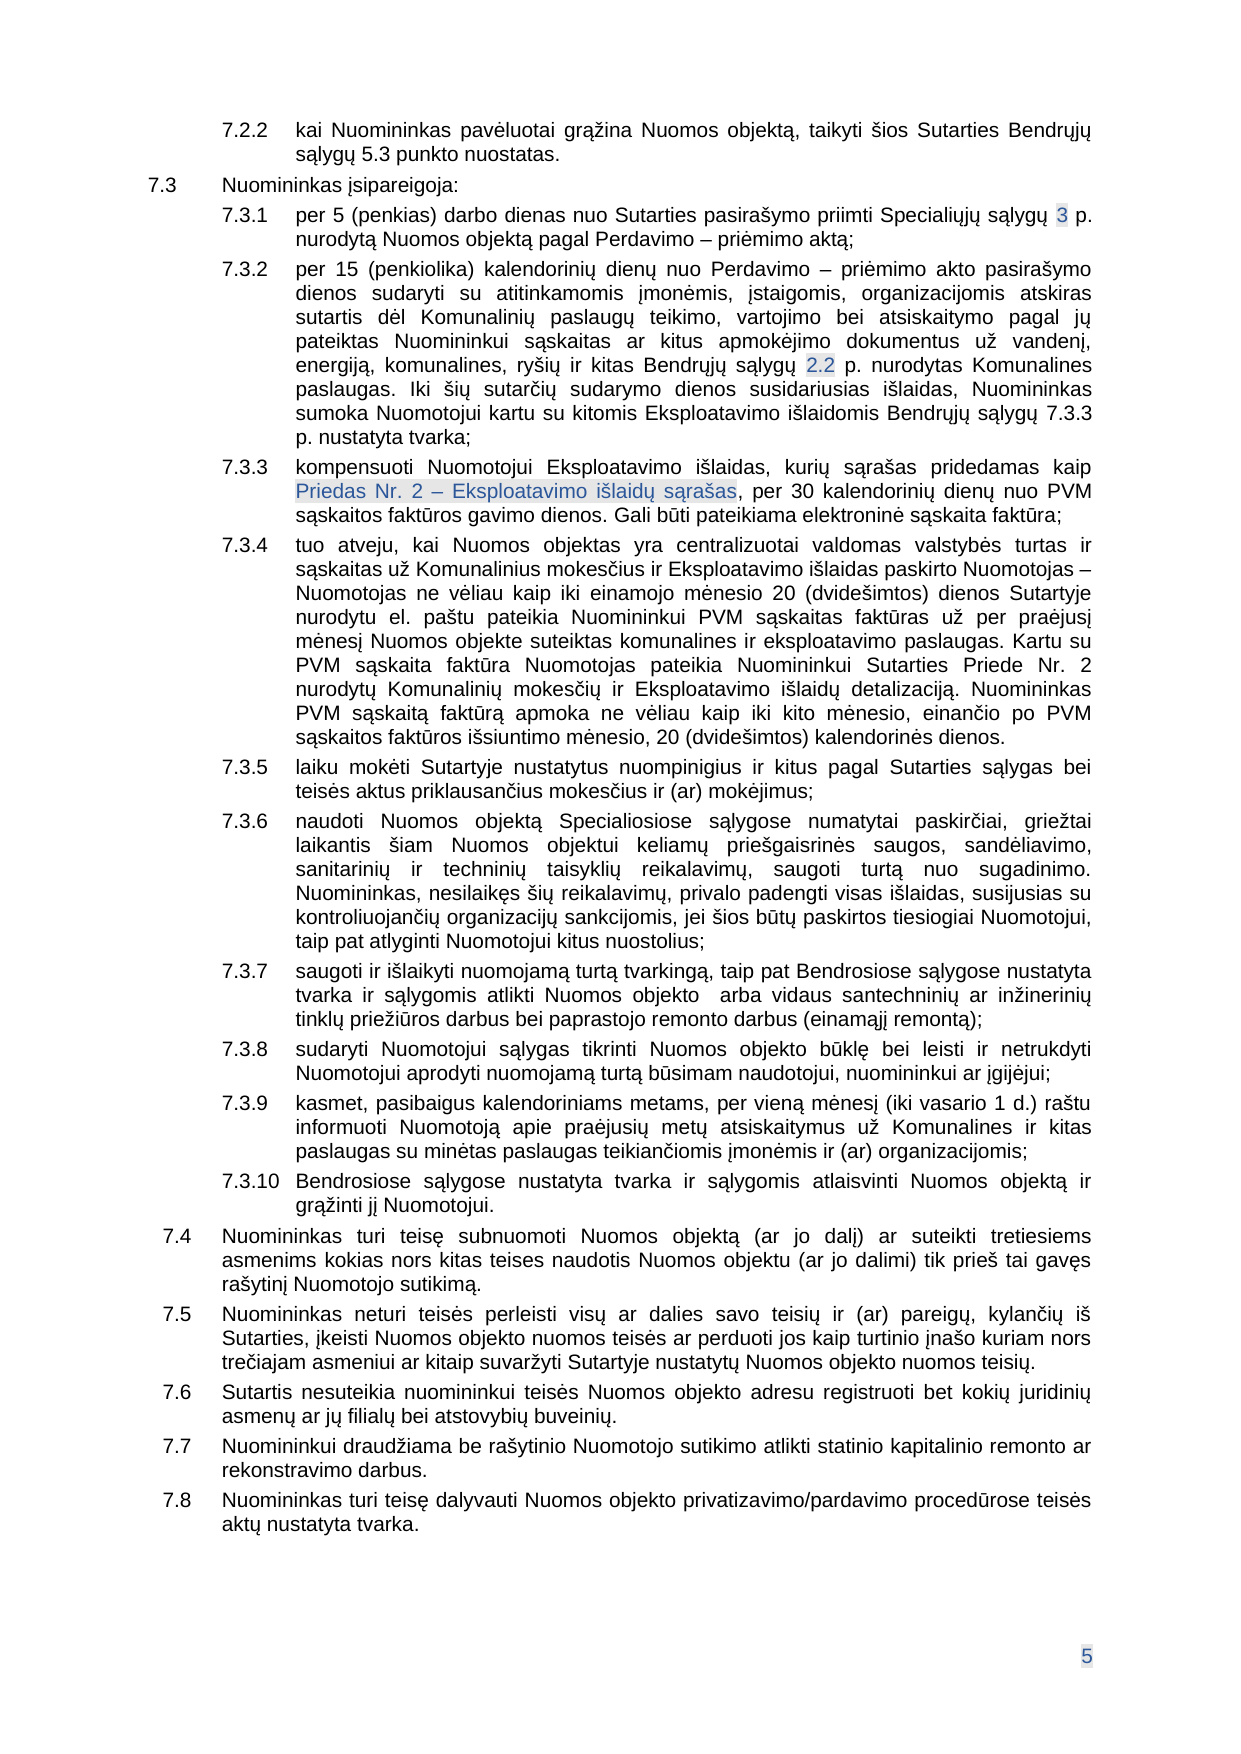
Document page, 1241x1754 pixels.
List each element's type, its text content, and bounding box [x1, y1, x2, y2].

subtitle per 15 (penkiolika) kalendorinių dienų nuo Perdavimo – priėmimo akto pasirašymo dienos sudaryti su atitinkamomis įmonėmis, įstaigomis, organizacijomis atskiras sutartis dėl Komunalinių paslaugų teikimo, vartojimo bei atsiskaitymo pagal jų pateiktas Nuomininkui sąskaitas ar kitus apmokėjimo dokumentus už vandenį, energiją, komunalines, ryšių ir kitas Bendrųjų sąlygų 2.2 p. nurodytas Komunalines paslaugas. Iki šių sutarčių sudarymo dienos susidariusias išlaidas, Nuomininkas sumoka Nuomotojui kartu su kitomis Eksploatavimo išlaidomis Bendrųjų sąlygų 7.3.3 p. nustatyta tvarka; [222, 257, 1092, 448]
subtitle kai Nuomininkas pavėluotai grąžina Nuomos objektą, taikyti šios Sutarties Bendrųjų sąlygų 5.3 punkto nuostatas. [222, 118, 1092, 166]
subtitle kasmet, pasibaigus kalendoriniams metams, per vieną mėnesį (iki vasario 1 d.) raštu informuoti Nuomotoją apie praėjusių metų atsiskaitymus už Komunalines ir kitas paslaugas su minėtas paslaugas teikiančiomis įmonėmis ir (ar) organizacijomis; [222, 1091, 1092, 1163]
subtitle naudoti Nuomos objektą Specialiosiose sąlygose numatytai paskirčiai, griežtai laikantis šiam Nuomos objektui keliamų priešgaisrinės saugos, sandėliavimo, sanitarinių ir techninių taisyklių reikalavimų, saugoti turtą nuo sugadinimo. Nuomininkas, nesilaikęs šių reikalavimų, privalo padengti visas išlaidas, susijusias su kontroliuojančių organizacijų sankcijomis, jei šios būtų paskirtos tiesiogiai Nuomotojui, taip pat atlyginti Nuomotojui kitus nuostolius; [222, 809, 1092, 953]
subtitle Nuomininkas turi teisę subnuomoti Nuomos objektą (ar jo dalį) ar suteikti tretiesiems asmenims kokias nors kitas teises naudotis Nuomos objektu (ar jo dalimi) tik prieš tai gavęs rašytinį Nuomotojo sutikimą. [162, 1223, 1092, 1295]
subtitle sudaryti Nuomotojui sąlygas tikrinti Nuomos objekto būklę bei leisti ir netrukdyti Nuomotojui aprodyti nuomojamą turtą būsimam naudotojui, nuomininkui ar įgijėjui; [222, 1037, 1092, 1085]
subtitle kompensuoti Nuomotojui Eksploatavimo išlaidas, kurių sąrašas pridedamas kaip Priedas Nr. 2 – Eksploatavimo išlaidų sąrašas, per 30 kalendorinių dienų nuo PVM sąskaitos faktūros gavimo dienos. Gali būti pateikiama elektroninė sąskaita faktūra; [222, 455, 1092, 527]
subtitle Nuomininkas įsipareigoja: [148, 172, 1092, 196]
subtitle Bendrosiose sąlygose nustatyta tvarka ir sąlygomis atlaisvinti Nuomos objektą ir grąžinti jį Nuomotojui. [222, 1169, 1092, 1217]
subtitle Sutartis nesuteikia nuomininkui teisės Nuomos objekto adresu registruoti bet kokių juridinių asmenų ar jų filialų bei atstovybių buveinių. [162, 1380, 1092, 1428]
subtitle Nuomininkui draudžiama be rašytinio Nuomotojo sutikimo atlikti statinio kapitalinio remonto ar rekonstravimo darbus. [162, 1434, 1092, 1482]
subtitle Nuomininkas turi teisę dalyvauti Nuomos objekto privatizavimo/pardavimo procedūrose teisės aktų nustatyta tvarka. [162, 1488, 1092, 1536]
subtitle saugoti ir išlaikyti nuomojamą turtą tvarkingą, taip pat Bendrosiose sąlygose nustatyta tvarka ir sąlygomis atlikti Nuomos objekto arba vidaus santechninių ar inžinerinių tinklų priežiūros darbus bei paprastojo remonto darbus (einamąjį remontą); [222, 959, 1092, 1031]
subtitle Nuomininkas neturi teisės perleisti visų ar dalies savo teisių ir (ar) pareigų, kylančių iš Sutarties, įkeisti Nuomos objekto nuomos teisės ar perduoti jos kaip turtinio įnašo kuriam nors trečiajam asmeniui ar kitaip suvaržyti Sutartyje nustatytų Nuomos objekto nuomos teisių. [162, 1302, 1092, 1373]
subtitle per 5 (penkias) darbo dienas nuo Sutarties pasirašymo priimti Specialiųjų sąlygų 3 p. nurodytą Nuomos objektą pagal Perdavimo – priėmimo aktą; [222, 203, 1092, 251]
subtitle laiku mokėti Sutartyje nustatytus nuompinigius ir kitus pagal Sutarties sąlygas bei teisės aktus priklausančius mokesčius ir (ar) mokėjimus; [222, 755, 1092, 803]
subtitle tuo atveju, kai Nuomos objektas yra centralizuotai valdomas valstybės turtas ir sąskaitas už Komunalinius mokesčius ir Eksploatavimo išlaidas paskirto Nuomotojas – Nuomotojas ne vėliau kaip iki einamojo mėnesio 20 (dvidešimtos) dienos Sutartyje nurodytu el. paštu pateikia Nuomininkui PVM sąskaitas faktūras už per praėjusį mėnesį Nuomos objekte suteiktas komunalines ir eksploatavimo paslaugas. Kartu su PVM sąskaita faktūra Nuomotojas pateikia Nuomininkui Sutarties Priede Nr. 2 nurodytų Komunalinių mokesčių ir Eksploatavimo išlaidų detalizaciją. Nuomininkas PVM sąskaitą faktūrą apmoka ne vėliau kaip iki kito mėnesio, einančio po PVM sąskaitos faktūros išsiuntimo mėnesio, 20 (dvidešimtos) kalendorinės dienos. [222, 533, 1092, 748]
